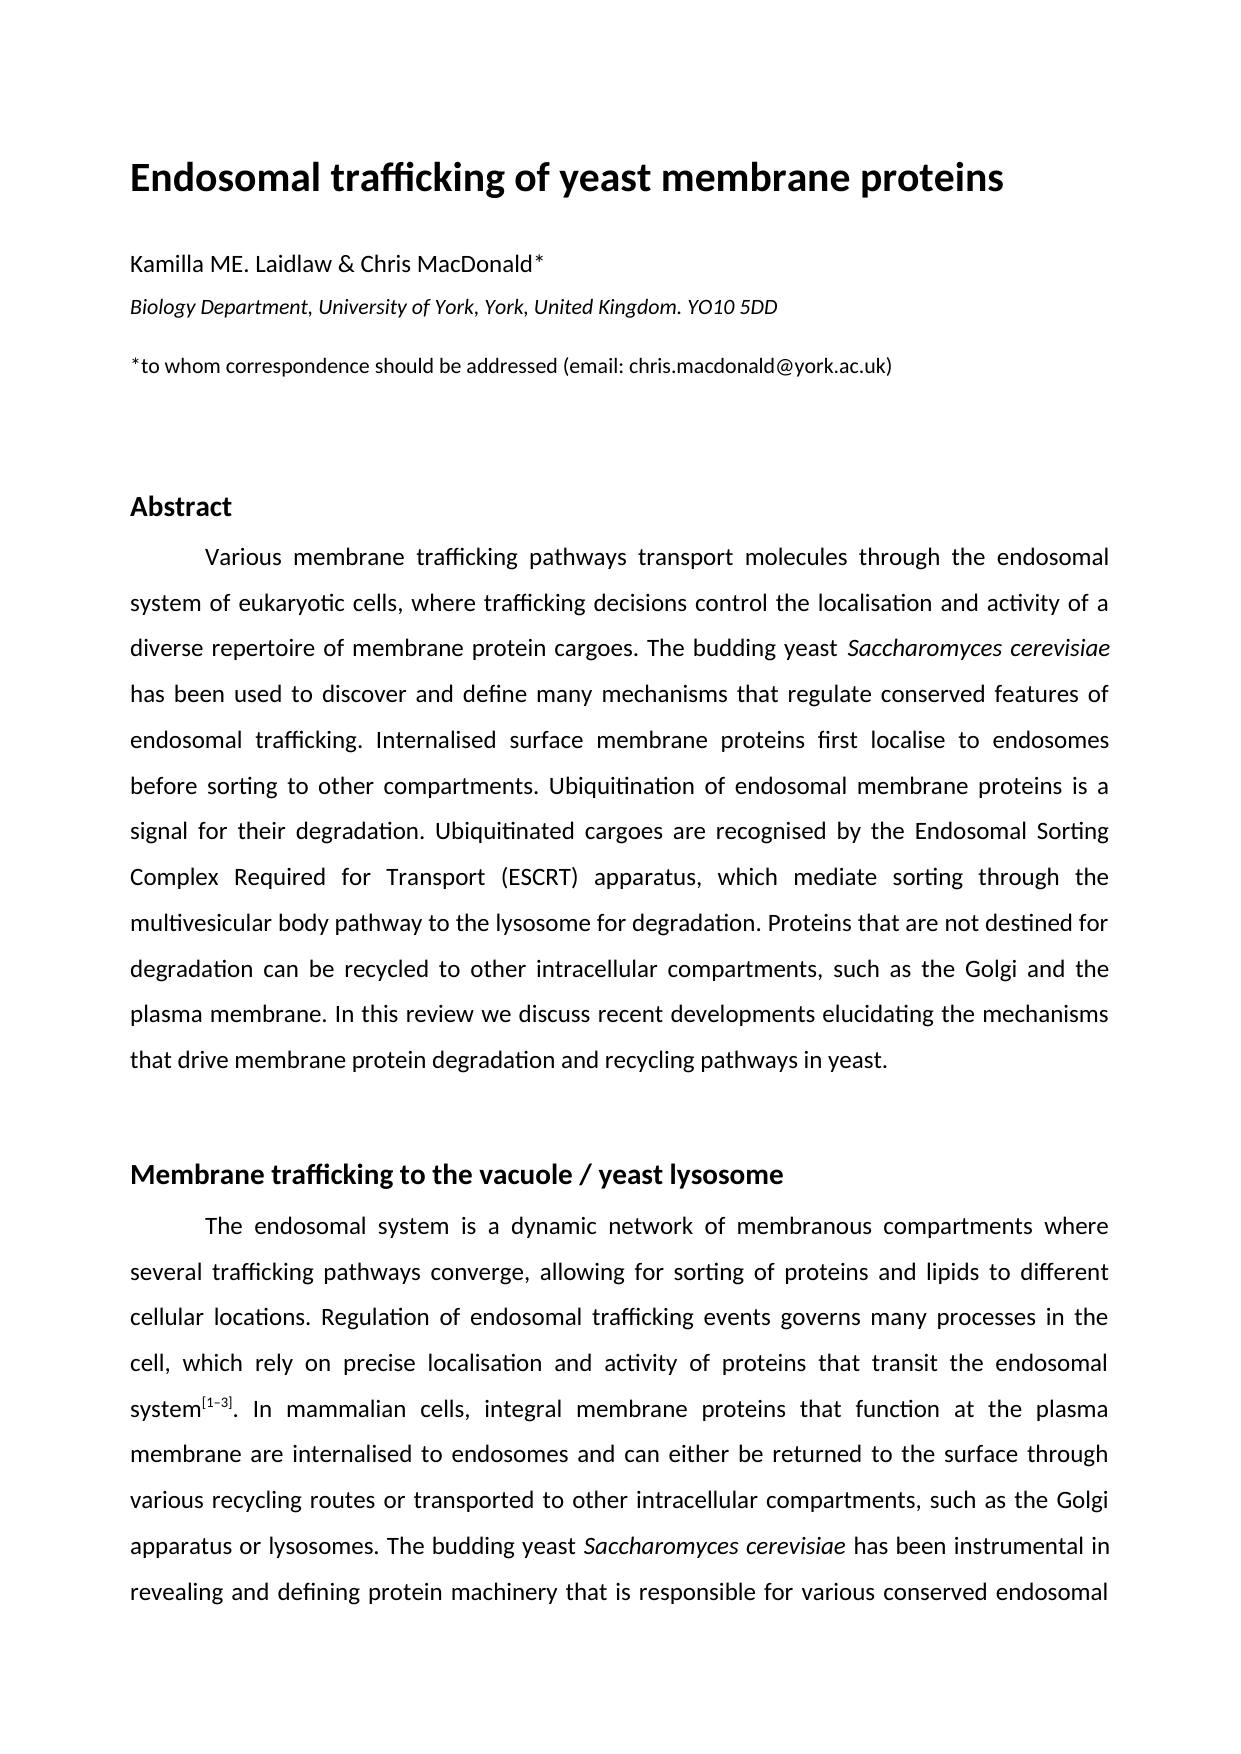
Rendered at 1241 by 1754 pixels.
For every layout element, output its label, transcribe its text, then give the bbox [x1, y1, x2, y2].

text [130, 1210, 1110, 1606]
text Biology Department, University of York, York, United Kingdom. YO10 5DD [130, 293, 1110, 320]
text *to whom correspondence should be addressed (email: chris.macdonald@york.ac.uk) [130, 353, 1110, 379]
text Various membrane trafficking pathways transport molecules through the endosomal system of eukaryotic cells, where trafficking decisions control the localisation and activity of a diverse repertoire of membrane protein cargoes. The budding yeast Saccharomyces cerevisiae has been used to discover and define many mechanisms that regulate conserved features of endosomal trafficking. Internalised surface membrane proteins first localise to endosomes before sorting to other compartments. Ubiquitination of endosomal membrane proteins is a signal for their degradation. Ubiquitinated cargoes are recognised by the Endosomal Sorting Complex Required for Transport (ESCRT) apparatus, which mediate sorting through the multivesicular body pathway to the lysosome for degradation. Proteins that are not destined for degradation can be recycled to other intracellular compartments, such as the Golgi and the plasma membrane. In this review we discuss recent developments elucidating the mechanisms that drive membrane protein degradation and recycling pathways in yeast. [130, 541, 1110, 1075]
subtitle Membrane trafficking to the vacuole / yeast lysosome [130, 1156, 1110, 1192]
subtitle Endosomal trafficking of yeast membrane proteins [130, 151, 1110, 202]
subtitle Abstract [130, 488, 1110, 523]
subtitle Kamilla ME. Laidlaw & Chris MacDonald* [130, 248, 1110, 278]
